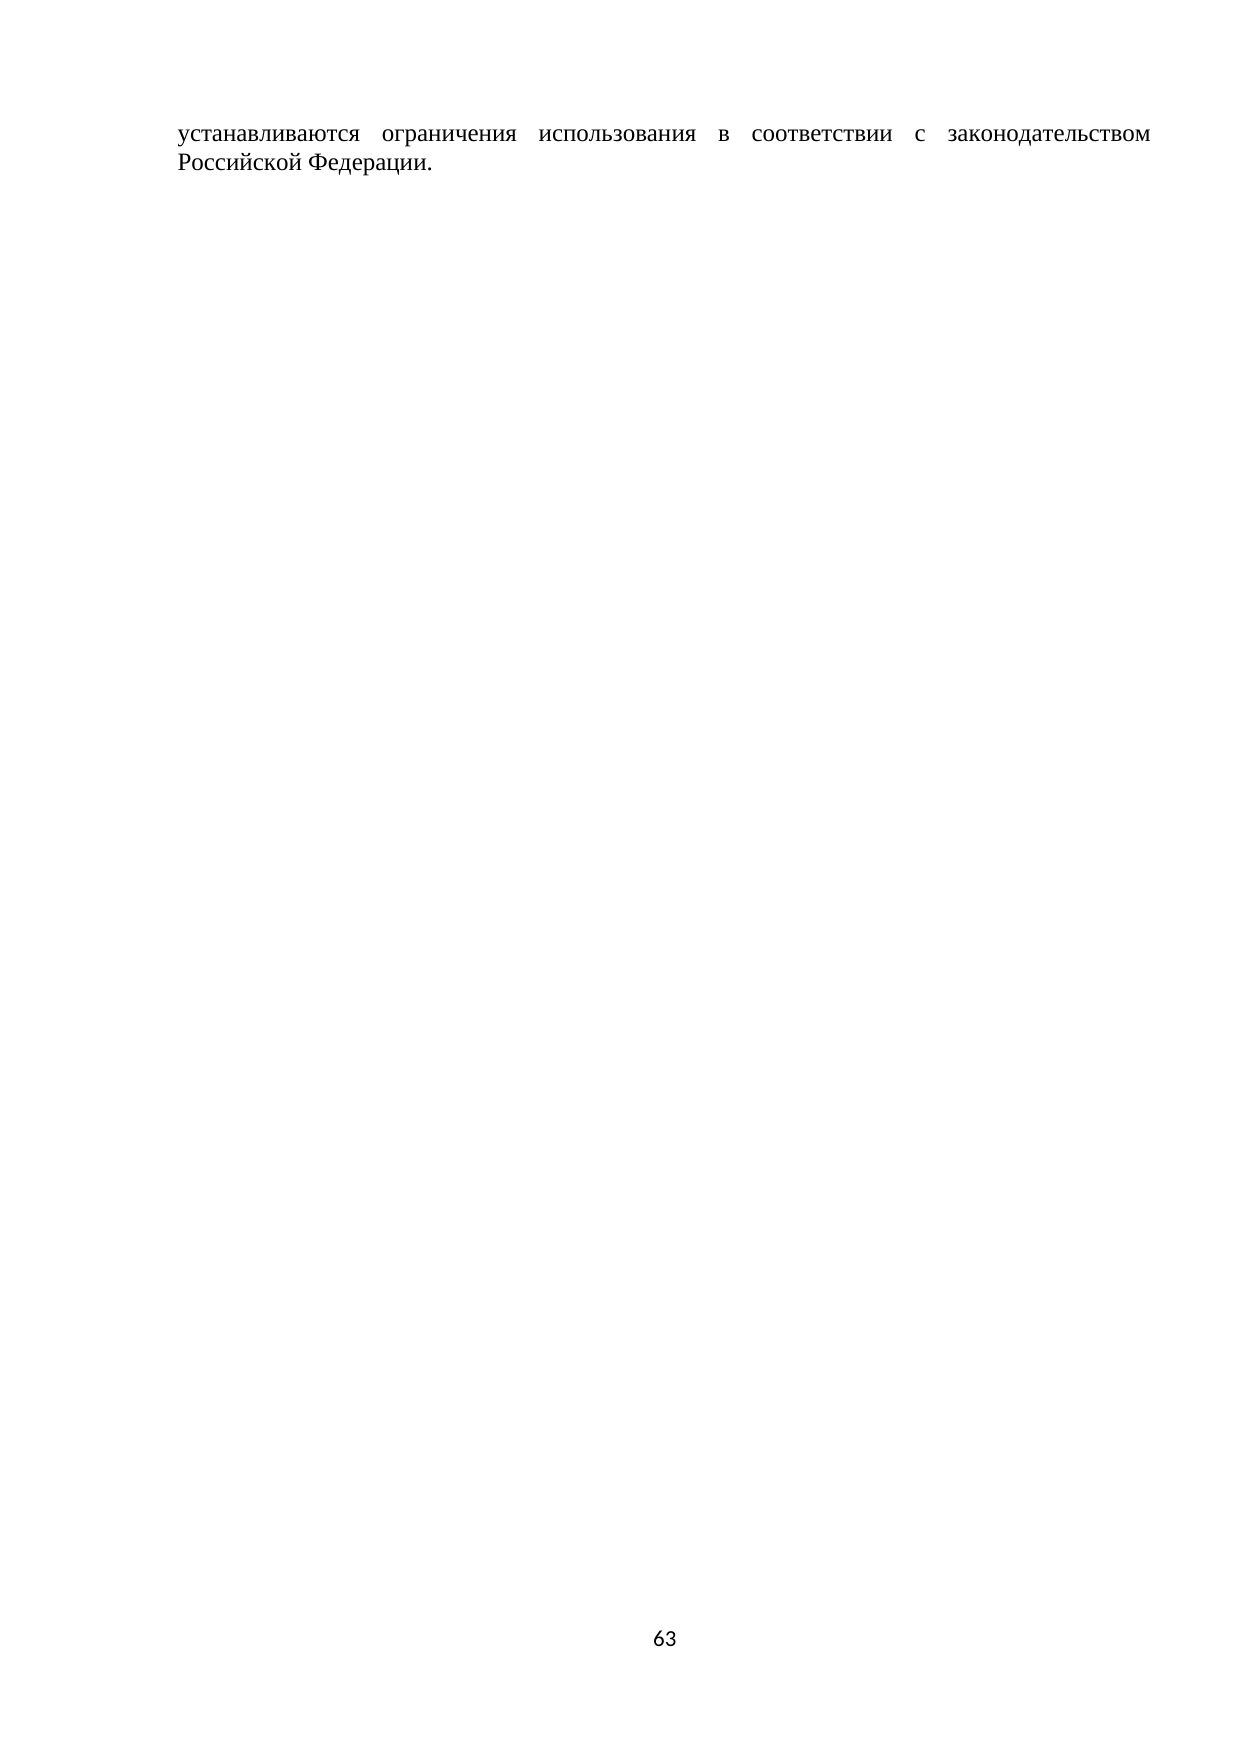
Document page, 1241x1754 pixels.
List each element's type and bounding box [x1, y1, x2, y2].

text [177, 118, 1152, 176]
